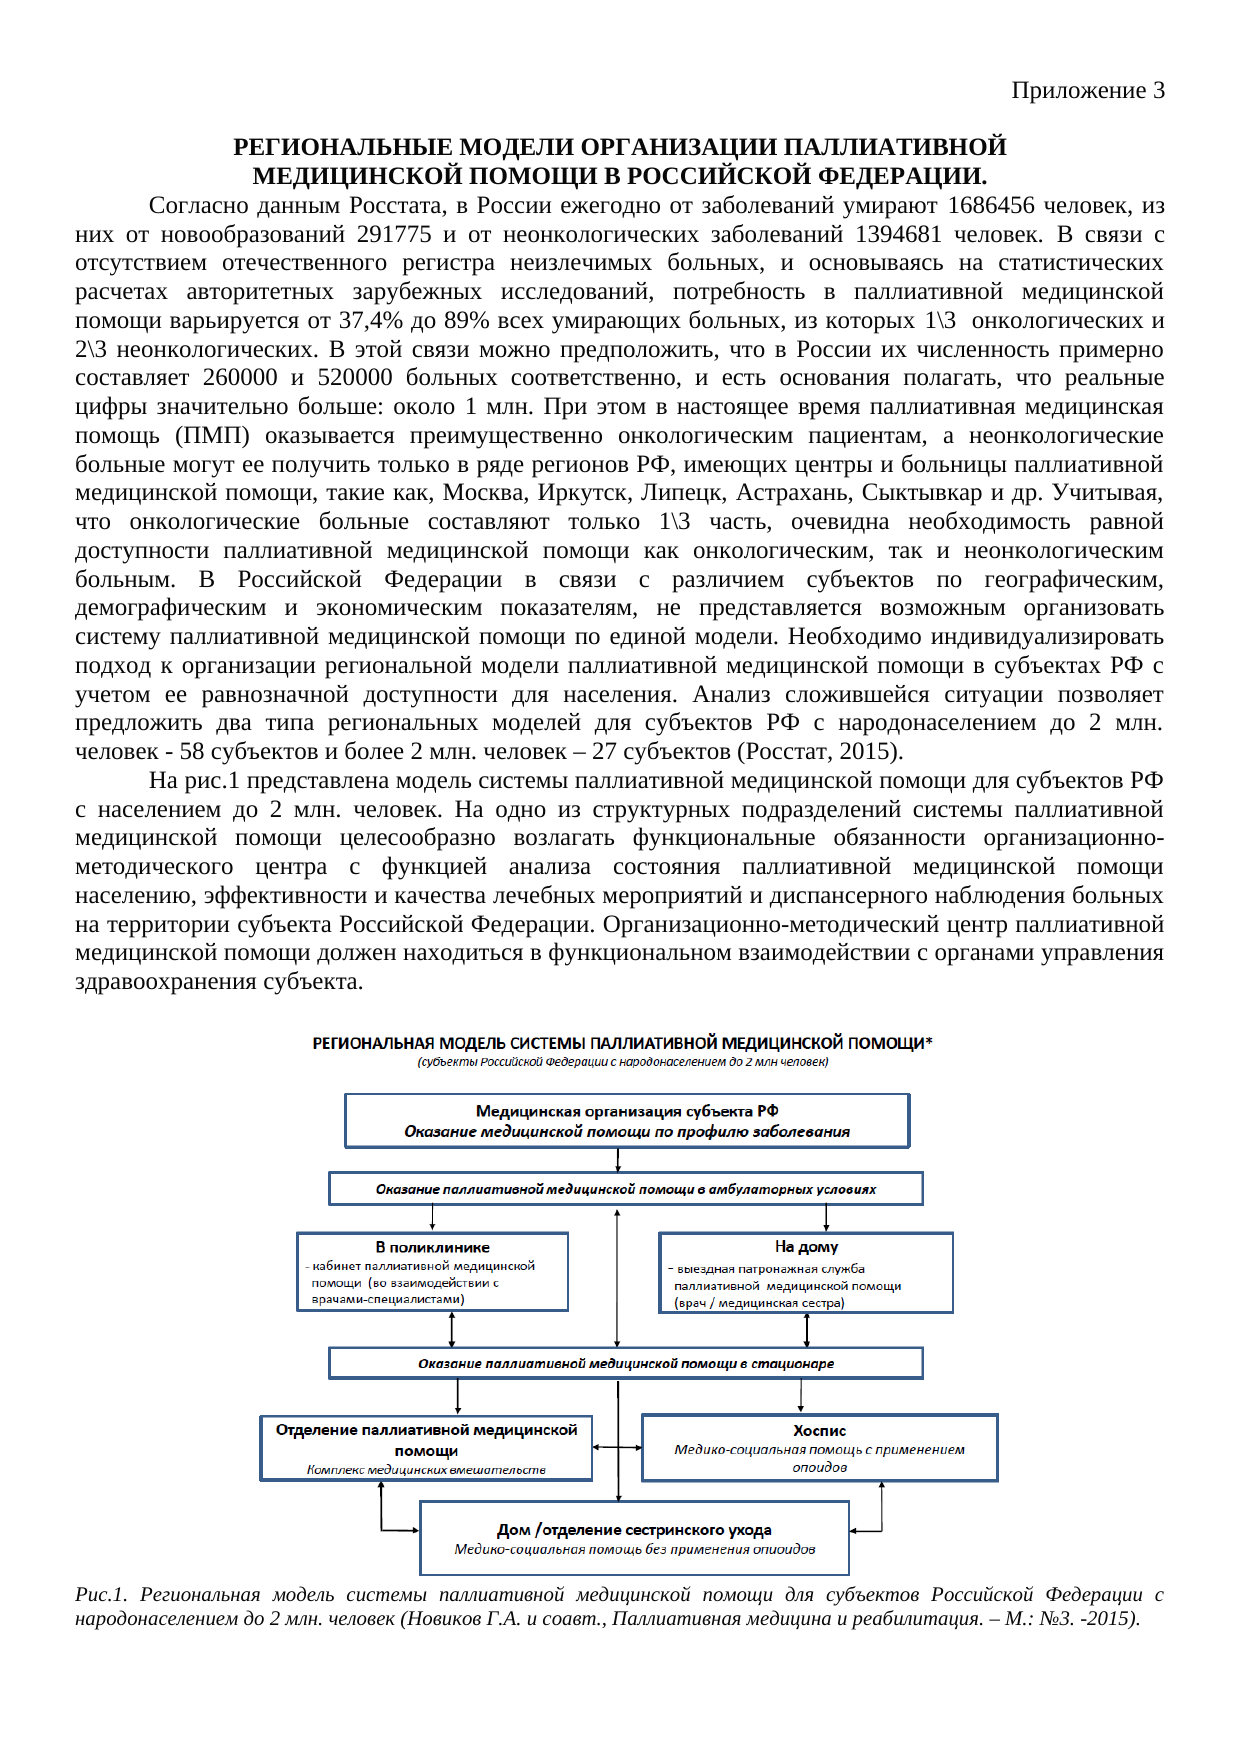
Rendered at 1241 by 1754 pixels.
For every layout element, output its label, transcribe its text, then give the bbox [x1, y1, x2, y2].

text На рис.1 представлена модель системы паллиативной медицинской помощи для субъектов РФ с населением до 2 млн. человек. На одно из структурных подразделений системы паллиативной медицинской помощи целесообразно возлагать функциональные обязанности организационно-методического центра с функцией анализа состояния паллиативной медицинской помощи населению, эффективности и качества лечебных мероприятий и диспансерного наблюдения больных на территории субъекта Российской Федерации. Организационно-методический центр паллиативной медицинской помощи должен находиться в функциональном взаимодействии с органами управления здравоохранения субъекта. [75, 765, 1165, 995]
text Согласно данным Росстата, в России ежегодно от заболеваний умирают 1686456 человек, из них от новообразований 291775 и от неонкологических заболеваний 1394681 человек. В связи с отсутствием отечественного регистра неизлечимых больных, и основываясь на статистических расчетах авторитетных зарубежных исследований, потребность в паллиативной медицинской помощи варьируется от 37,4% до 89% всех умирающих больных, из которых 1\3 онкологических и 2\3 неонкологических. В этой связи можно предположить, что в России их численность примерно составляет 260000 и 520000 больных соответственно, и есть основания полагать, что реальные цифры значительно больше: около 1 млн. При этом в настоящее время паллиативная медицинская помощь (ПМП) оказывается преимущественно онкологическим пациентам, а неонкологические больные могут ее получить только в ряде регионов РФ, имеющих центры и больницы паллиативной медицинской помощи, такие как, Москва, Иркутск, Липецк, Астрахань, Сыктывкар и др. Учитывая, что онкологические больные составляют только 1\3 часть, очевидна необходимость равной доступности паллиативной медицинской помощи как онкологическим, так и неонкологическим больным. В Российской Федерации в связи с различием субъектов по географическим, демографическим и экономическим показателям, не представляется возможным организовать систему паллиативной медицинской помощи по единой модели. Необходимо индивидуализировать подход к организации региональной модели паллиативной медицинской помощи в субъектах РФ с учетом ее равнозначной доступности для населения. Анализ сложившейся ситуации позволяет предложить два типа региональных моделей для субъектов РФ с народонаселением до 2 млн. человек - 58 субъектов и более 2 млн. человек – 27 субъектов (Росстат, 2015). [75, 190, 1165, 765]
text Приложение 3 [75, 75, 1165, 104]
text медицинской помощи в Российской Федерации. [75, 161, 1165, 190]
text Рис.1. Региональная модель системы паллиативной медицинской помощи для субъектов Российской Федерации с народонаселением до 2 млн. человек (Новиков Г.А. и соавт., Паллиативная медицина и реабилитация. – М.: №3. -2015). [75, 1582, 1165, 1630]
text региональные модели организации паллиативной [75, 132, 1165, 161]
